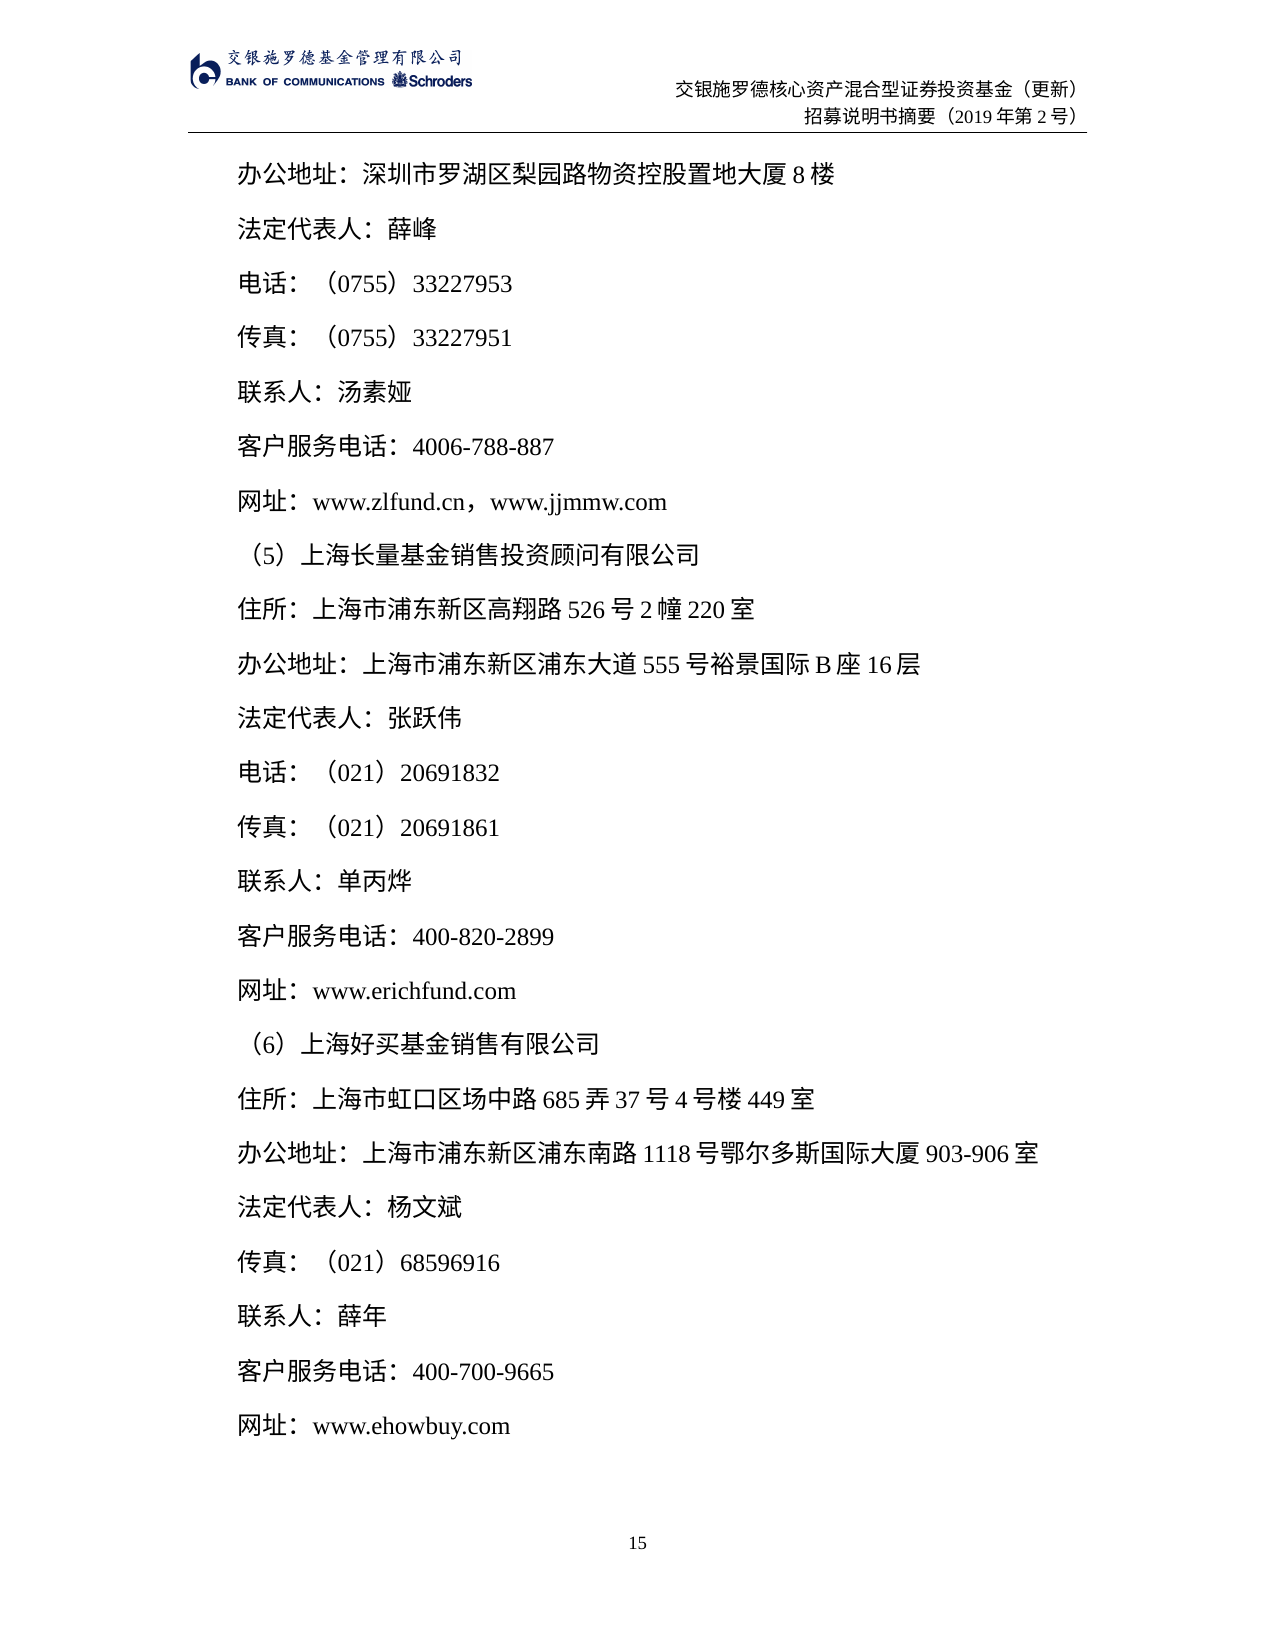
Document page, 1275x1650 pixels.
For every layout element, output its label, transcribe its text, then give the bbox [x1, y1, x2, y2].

text 客户服务电话：400-820-2899 [187, 916, 1087, 952]
text 联系人：薛年 [187, 1297, 1087, 1333]
text 办公地址：上海市浦东新区浦东大道555号裕景国际B座16层 [187, 644, 1087, 680]
text 办公地址：上海市浦东新区浦东南路1118号鄂尔多斯国际大厦903-906室 [187, 1133, 1087, 1170]
text 客户服务电话：400-700-9665 [187, 1351, 1087, 1387]
picture [190, 50, 472, 89]
text 联系人：单丙烨 [187, 862, 1087, 898]
text 网址：www.zlfund.cn，www.jjmmw.com [187, 481, 1087, 517]
text （5）上海长量基金销售投资顾问有限公司 [187, 535, 1087, 572]
text （6）上海好买基金销售有限公司 [187, 1025, 1087, 1061]
text 传真：（0755）33227951 [187, 318, 1087, 354]
text 电话：（0755）33227953 [187, 263, 1087, 300]
text 法定代表人：杨文斌 [187, 1188, 1087, 1224]
text 客户服务电话：4006-788-887 [187, 427, 1087, 463]
text 法定代表人：薛峰 [187, 209, 1087, 245]
text 住所：上海市浦东新区高翔路526号2幢220室 [187, 590, 1087, 626]
text 联系人：汤素娅 [187, 372, 1087, 408]
text 住所：上海市虹口区场中路685弄37号4号楼449室 [187, 1079, 1087, 1115]
text 办公地址：深圳市罗湖区梨园路物资控股置地大厦8楼 [187, 155, 1087, 191]
text 法定代表人：张跃伟 [187, 698, 1087, 735]
text 传真：（021）20691861 [187, 807, 1087, 843]
text 电话：（021）20691832 [187, 753, 1087, 789]
text 网址：www.ehowbuy.com [187, 1405, 1087, 1442]
text 传真：（021）68596916 [187, 1242, 1087, 1278]
text 网址：www.erichfund.com [187, 970, 1087, 1007]
